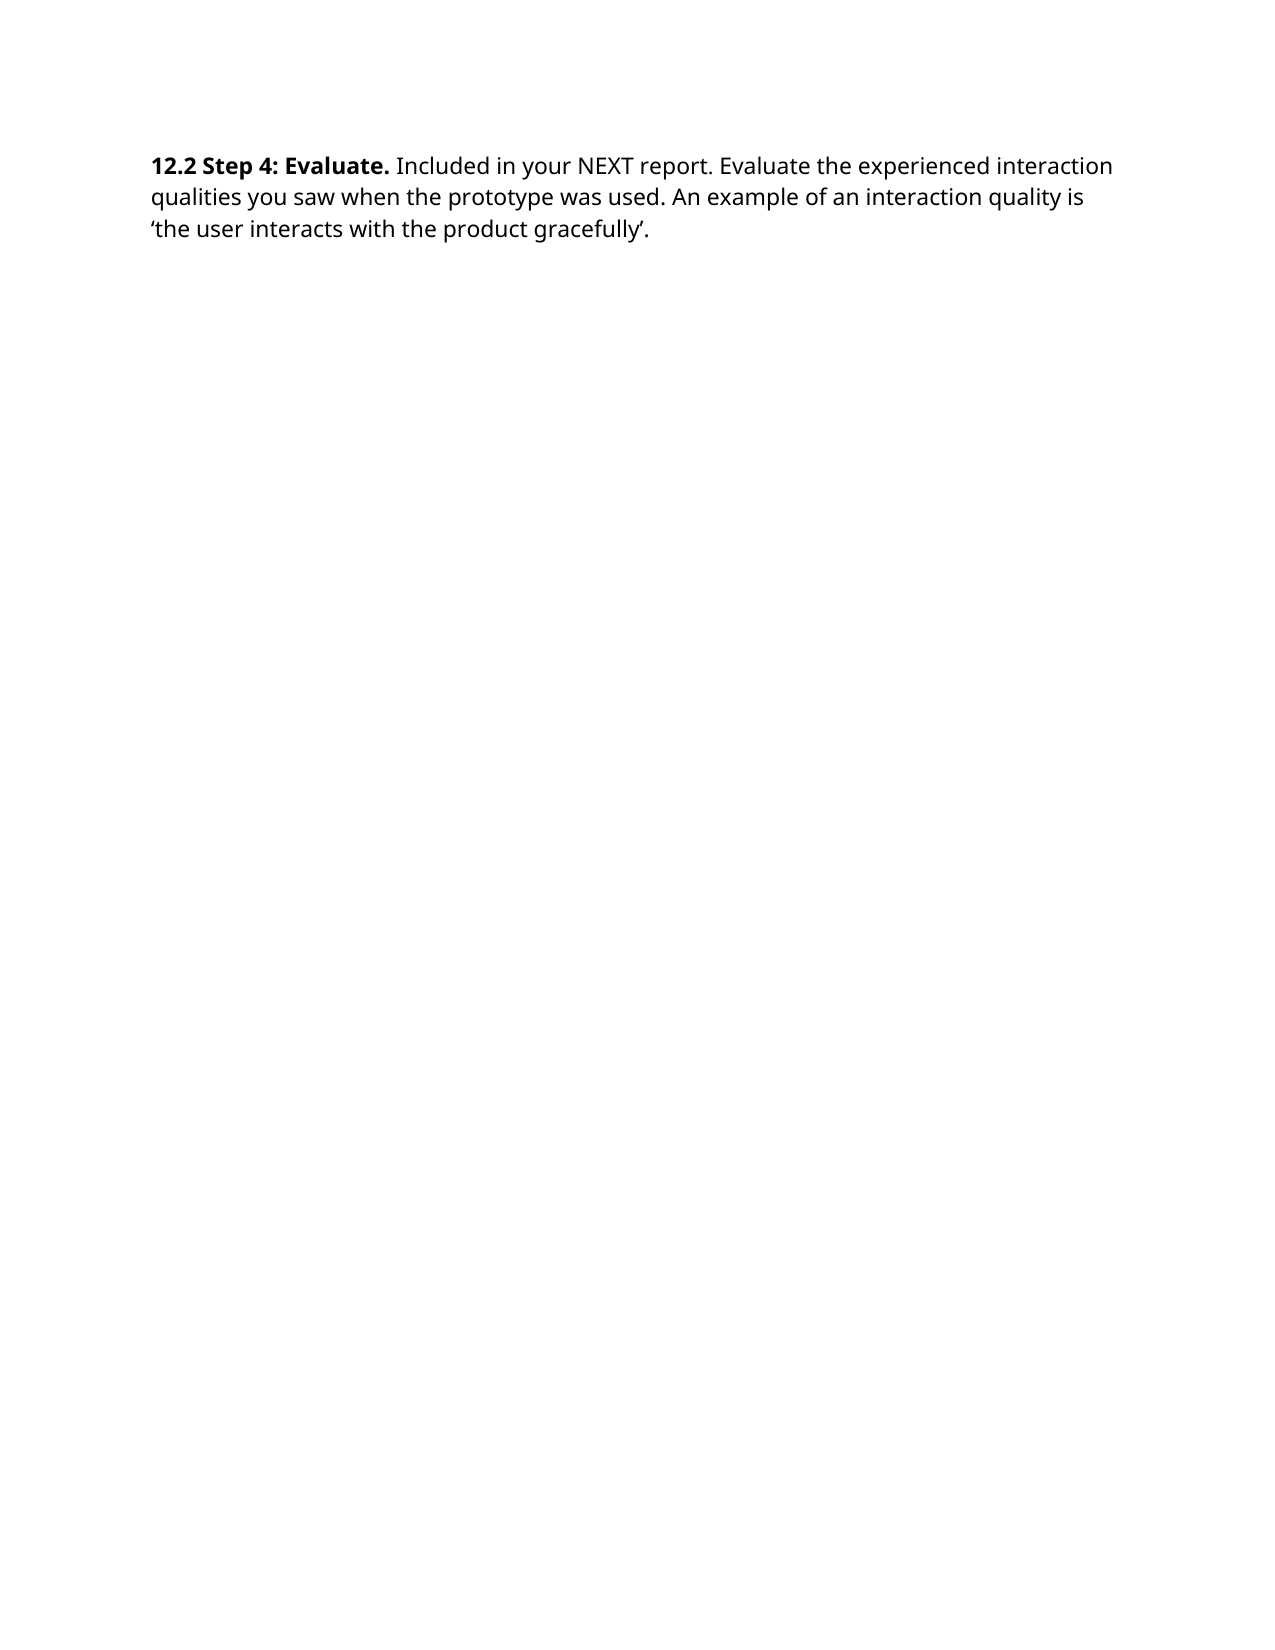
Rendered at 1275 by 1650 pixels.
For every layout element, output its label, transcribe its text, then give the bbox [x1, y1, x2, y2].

text 12.2 Step 4: Evaluate. Included in your NEXT report. Evaluate the experienced interaction qualities you saw when the prototype was used. An example of an interaction quality is ‘the user interacts with the product gracefully’. [151, 150, 1126, 244]
